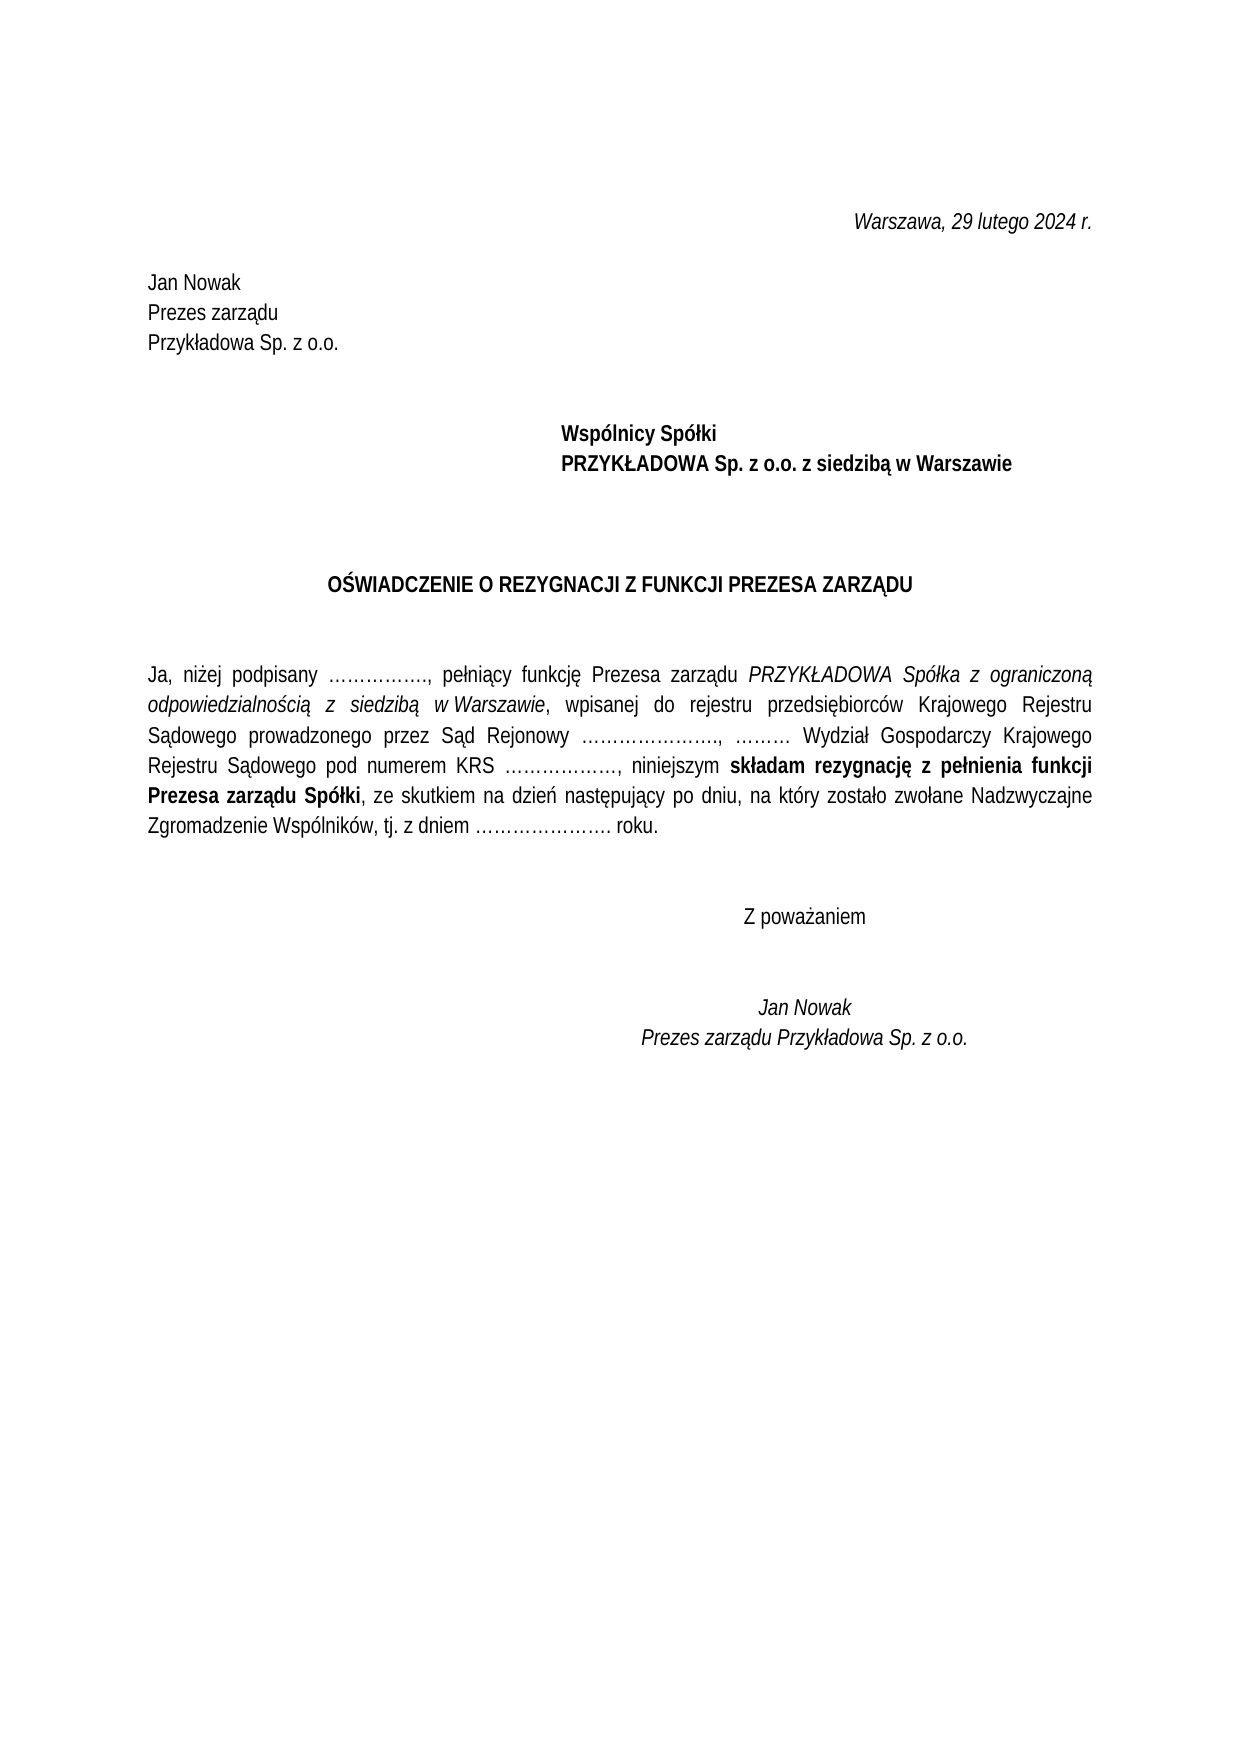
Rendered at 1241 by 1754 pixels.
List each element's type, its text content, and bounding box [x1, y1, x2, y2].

text Jan Nowak [517, 993, 1093, 1020]
text Warszawa, 29 lutego 2024 r. [148, 208, 1093, 234]
text Jan Nowak [148, 268, 1093, 295]
text Z poważaniem [517, 903, 1093, 929]
text Przykładowa Sp. z o.o. [148, 329, 1093, 355]
text Prezes zarządu [148, 299, 1093, 325]
text PRZYKŁADOWA Sp. z o.o. z siedzibą w Warszawie [561, 450, 1093, 476]
text OŚWIADCZENIE O REZYGNACJI Z FUNKCJI PREZESA ZARZĄDU [148, 571, 1093, 597]
text Ja, niżej podpisany ……………., pełniący funkcję Prezesa zarządu PRZYKŁADOWA Spółka z ograniczoną odpowiedzialnością z siedzibą w Warszawie, wpisanej do rejestru przedsiębiorców Krajowego Rejestru Sądowego prowadzonego przez Sąd Rejonowy …………………., ……… Wydział Gospodarczy Krajowego Rejestru Sądowego pod numerem KRS ………………, niniejszym składam rezygnację z pełnienia funkcji Prezesa zarządu Spółki, ze skutkiem na dzień następujący po dniu, na który zostało zwołane Nadzwyczajne Zgromadzenie Wspólników, tj. z dniem …………………. roku. [148, 661, 1093, 838]
text Prezes zarządu Przykładowa Sp. z o.o. [517, 1024, 1093, 1050]
text Wspólnicy Spółki [561, 419, 1093, 446]
